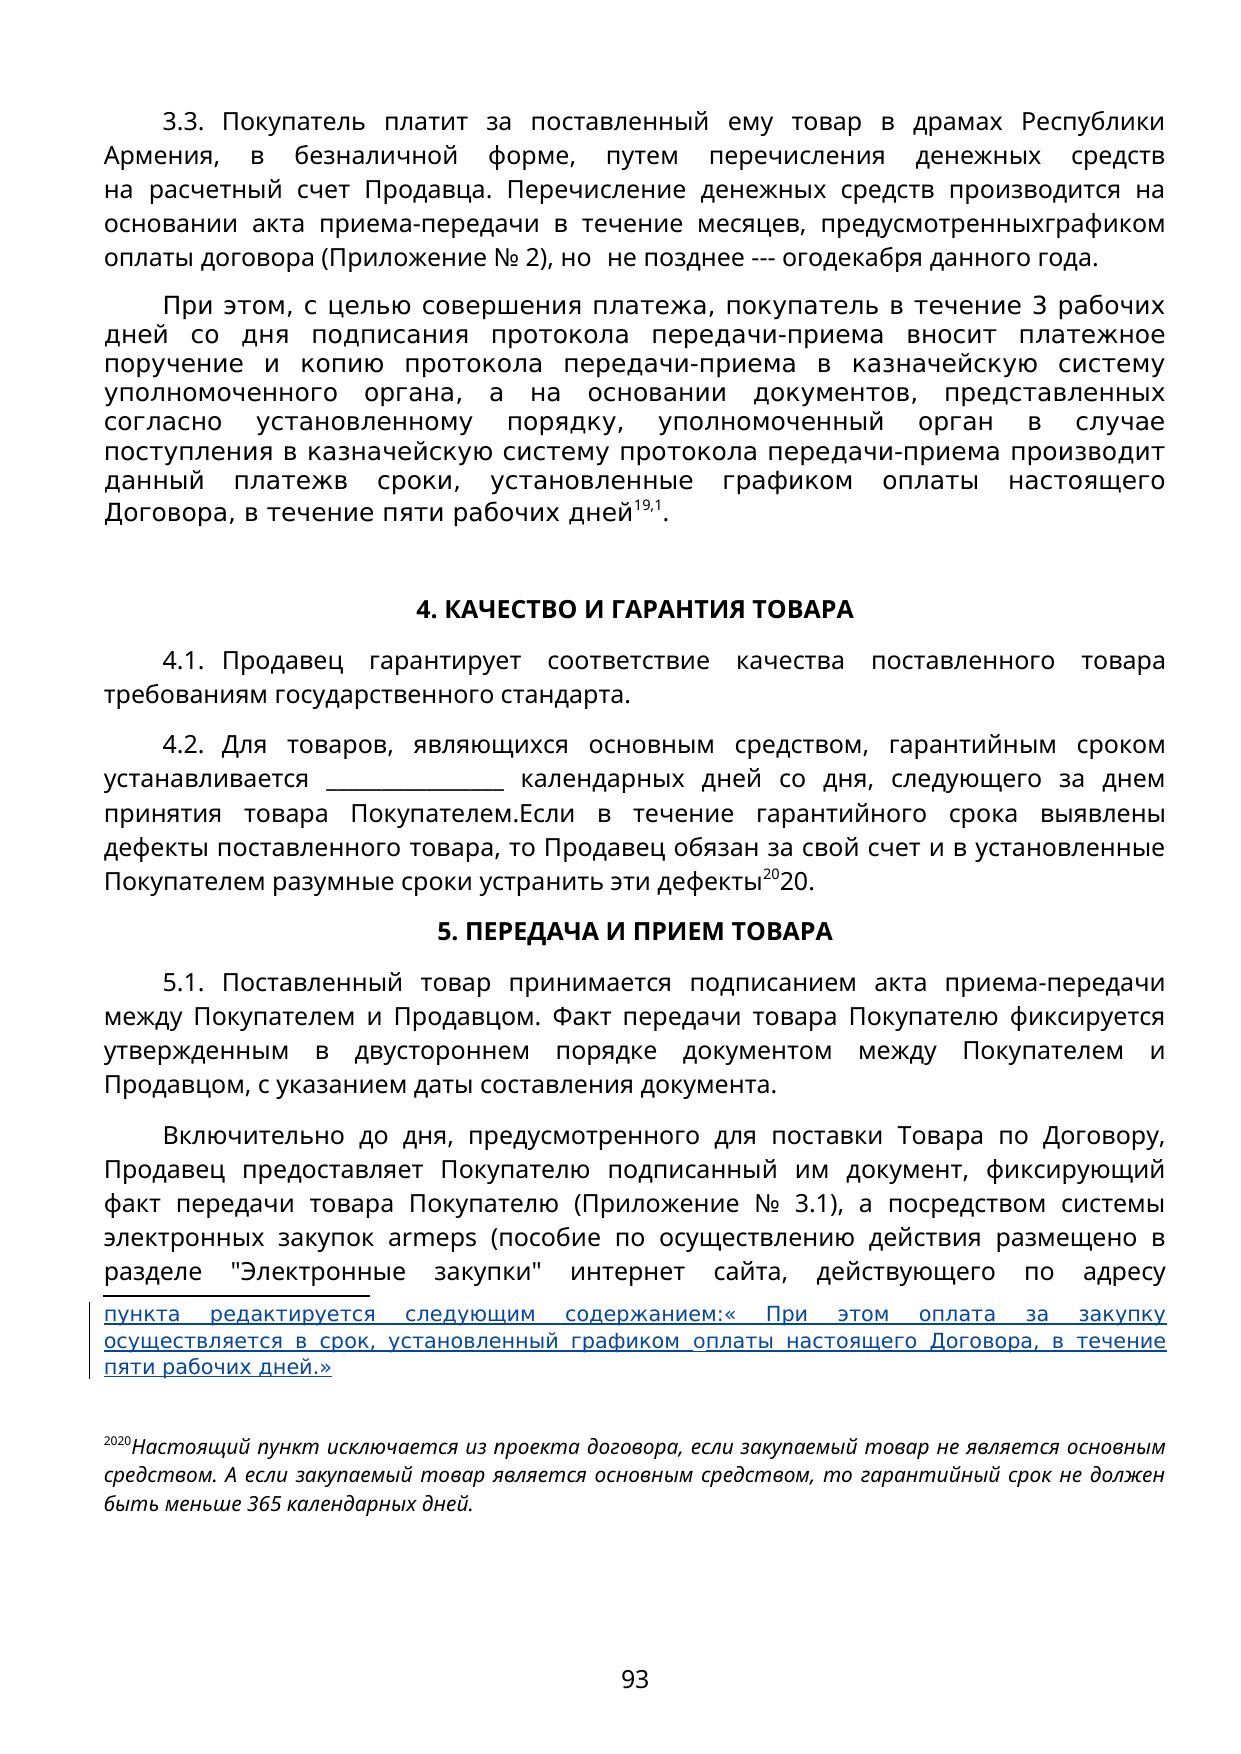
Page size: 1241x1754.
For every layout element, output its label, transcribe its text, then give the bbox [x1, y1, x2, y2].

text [103, 1118, 1167, 1288]
text 3.3. Покупатель платит за поставленный ему товар в драмах Республики Армения, в безналичной форме, путем перечисления денежных средств на расчетный счет Продавца. Перечисление денежных средств производится на основании акта приема-передачи в течение месяцев, предусмотренныхграфиком оплаты договора (Приложение № 2), но не позднее --- огодекабря данного года. [103, 103, 1167, 274]
text 4.1. Продавец гарантирует соответствие качества поставленного товара требованиям государственного стандарта. [103, 642, 1167, 710]
text 5. ПЕРЕДАЧА И ПРИЕМ ТОВАРА [103, 914, 1167, 948]
text При этом, с целью совершения платежа, покупатель в течение 3 рабочих дней со дня подписания протокола передачи-приема вносит платежное поручение и копию протокола передачи-приема в казначейскую систему уполномоченного органа, а на основании документов, представленных согласно установленному порядку, уполномоченный орган в случае поступления в казначейскую систему протокола передачи-приема производит данный платежв сроки, установленные графиком օплаты настоящего Договора, в течение пяти рабочих дней19,1. [103, 291, 1167, 529]
text 4. КАЧЕСТВО И ГАРАНТИЯ ТОВАРА [103, 592, 1167, 626]
text 5.1. Поставленный товар принимается подписанием акта приема-передачи между Покупателем и Продавцом. Факт передачи товара Покупателю фиксируется утвержденным в двустороннем порядке документом между Покупателем и Продавцом, с указанием даты составления документа. [103, 965, 1167, 1101]
text 4.2. Для товаров, являющихся основным средством, гарантийным сроком устанавливается ________________ календарных дней со дня, следующего за днем принятия товара Покупателем.Если в течение гарантийного срока выявлены дефекты поставленного товара, то Продавец обязан за свой счет и в установленные Покупателем разумные сроки устранить эти дефекты20. [103, 727, 1167, 897]
